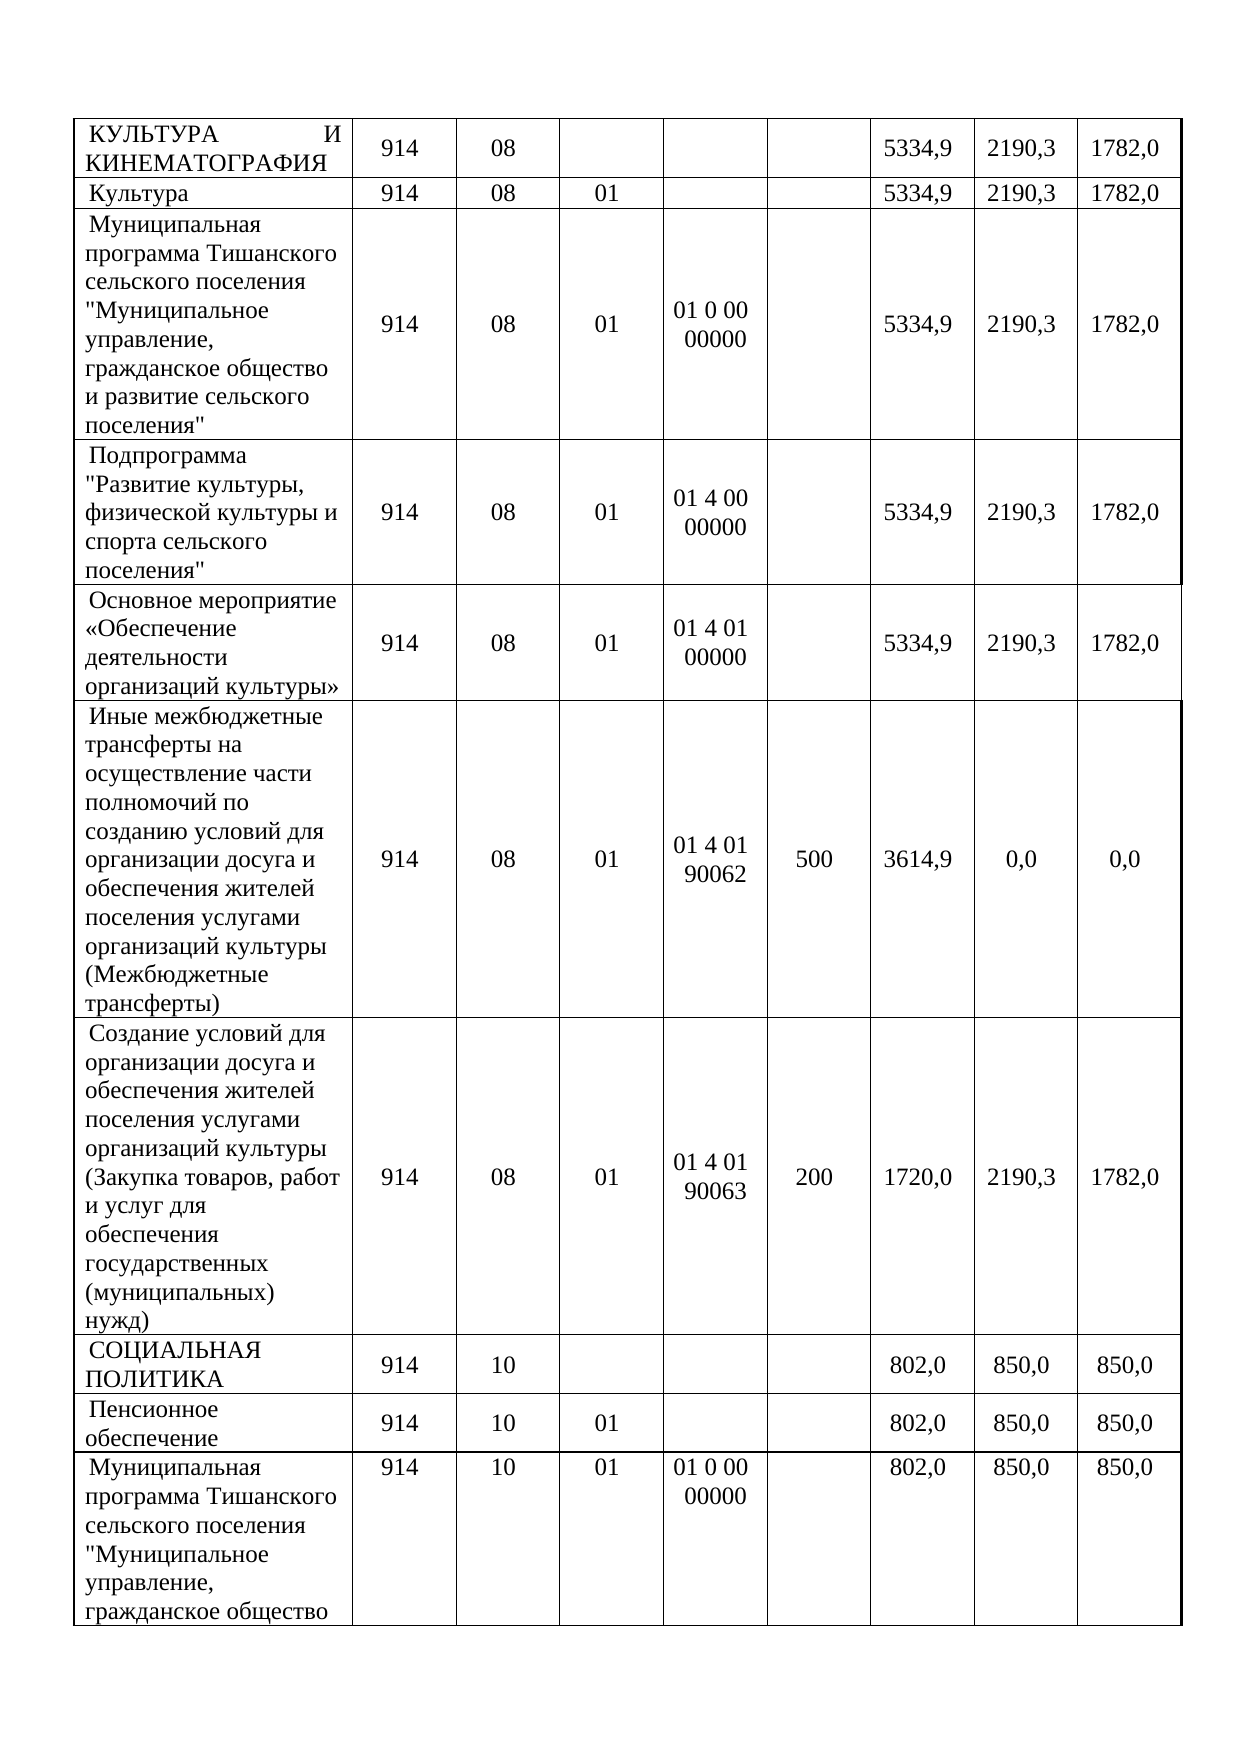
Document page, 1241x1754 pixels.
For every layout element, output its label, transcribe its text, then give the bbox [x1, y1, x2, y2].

table_cell 01 [560, 1018, 663, 1334]
table_cell 1720,0 [871, 1018, 974, 1334]
table_cell 850,0 [975, 1453, 1077, 1625]
table_cell 1782,0 [1078, 119, 1180, 177]
table_cell КУЛЬТУРА И КИНЕМАТОГРАФИЯ [75, 119, 352, 177]
table_cell 2190,3 [975, 440, 1077, 584]
table_cell 2190,3 [975, 1018, 1077, 1334]
table_cell 5334,9 [871, 209, 974, 439]
table_cell 850,0 [975, 1394, 1077, 1451]
table_cell 802,0 [871, 1394, 974, 1451]
table_cell 01 [560, 701, 663, 1017]
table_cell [75, 1453, 352, 1625]
table_cell 0,0 [975, 701, 1077, 1017]
table_cell 2190,3 [975, 178, 1077, 208]
table_cell 914 [353, 585, 456, 700]
table_cell 914 [353, 1018, 456, 1334]
table_cell 1782,0 [1078, 1018, 1180, 1334]
table_cell 802,0 [871, 1453, 974, 1625]
table_cell 0,0 [1078, 701, 1180, 1017]
table_cell 08 [457, 701, 559, 1017]
table_cell 08 [457, 178, 559, 208]
table_cell 01 0 00 00000 [664, 1453, 767, 1625]
table_cell 08 [457, 440, 559, 584]
table_cell 01 4 01 90063 [664, 1018, 767, 1334]
table_cell 01 4 01 90062 [664, 701, 767, 1017]
table_cell 1782,0 [1078, 178, 1180, 208]
table_cell Муниципальная программа Тишанского сельского поселения "Муниципальное управление, гражданское общество и развитие сельского поселения" [75, 209, 352, 439]
table_cell [560, 119, 663, 177]
table_cell [768, 1453, 870, 1625]
table_cell Создание условий для организации досуга и обеспечения жителей поселения услугами организаций культуры (Закупка товаров, работ и услуг для обеспечения государственных (муниципальных) нужд) [75, 1018, 352, 1334]
table_cell Культура [75, 178, 352, 208]
table_cell 08 [457, 1018, 559, 1334]
table_cell 850,0 [1078, 1394, 1180, 1451]
table_cell 1782,0 [1078, 209, 1180, 439]
table_cell 01 4 00 00000 [664, 440, 767, 584]
table_cell 802,0 [871, 1335, 974, 1393]
table_cell 01 [560, 440, 663, 584]
table_cell 914 [353, 1335, 456, 1393]
table_cell 5334,9 [871, 178, 974, 208]
table_cell 01 0 00 00000 [664, 209, 767, 439]
table_cell 3614,9 [871, 701, 974, 1017]
table_cell 914 [353, 1453, 456, 1625]
table_cell 2190,3 [975, 209, 1077, 439]
table_cell 08 [457, 209, 559, 439]
table_cell 914 [353, 119, 456, 177]
table_cell 10 [457, 1335, 559, 1393]
table_cell 01 4 01 00000 [664, 585, 767, 700]
table_cell [768, 209, 870, 439]
table_cell 1782,0 [1078, 585, 1181, 700]
table_cell Иные межбюджетные трансферты на осуществление части полномочий по созданию условий для организации досуга и обеспечения жителей поселения услугами организаций культуры (Межбюджетные трансферты) [75, 701, 352, 1017]
table_cell 850,0 [1078, 1453, 1180, 1625]
table_cell СОЦИАЛЬНАЯ ПОЛИТИКА [75, 1335, 352, 1393]
table_cell [664, 119, 767, 177]
table_cell [768, 119, 870, 177]
table_cell 5334,9 [871, 585, 974, 700]
table_cell [768, 1394, 870, 1451]
table_cell 2190,3 [975, 585, 1077, 700]
table_cell [664, 1335, 767, 1393]
table_cell 01 [560, 178, 663, 208]
table_cell [560, 1335, 663, 1393]
table_cell 01 [560, 209, 663, 439]
table_cell 850,0 [975, 1335, 1077, 1393]
table_cell 850,0 [1078, 1335, 1180, 1393]
table_cell 01 [560, 585, 663, 700]
table_cell [768, 178, 870, 208]
table_cell 01 [560, 1394, 663, 1451]
table_cell Подпрограмма "Развитие культуры, физической культуры и спорта сельского поселения" [75, 440, 352, 584]
table_cell 914 [353, 701, 456, 1017]
table_cell 914 [353, 209, 456, 439]
table_cell [768, 1335, 870, 1393]
table_cell Основное мероприятие «Обеспечение деятельности организаций культуры» [75, 585, 352, 700]
table_cell 5334,9 [871, 440, 974, 584]
table_cell 2190,3 [975, 119, 1077, 177]
table_cell 914 [353, 178, 456, 208]
table_cell 08 [457, 585, 559, 700]
table_cell 914 [353, 440, 456, 584]
table_cell [768, 440, 870, 584]
table_cell 5334,9 [871, 119, 974, 177]
table_cell 500 [768, 701, 870, 1017]
table_cell [664, 1394, 767, 1451]
table_cell 10 [457, 1394, 559, 1451]
table_cell Пенсионное обеспечение [75, 1394, 352, 1451]
table_cell [664, 178, 767, 208]
table_cell 08 [457, 119, 559, 177]
table_cell 01 [560, 1453, 663, 1625]
table_cell 914 [353, 1394, 456, 1451]
table_cell 200 [768, 1018, 870, 1334]
table_cell [768, 585, 870, 700]
table_cell 1782,0 [1078, 440, 1180, 584]
table_cell 10 [457, 1453, 559, 1625]
